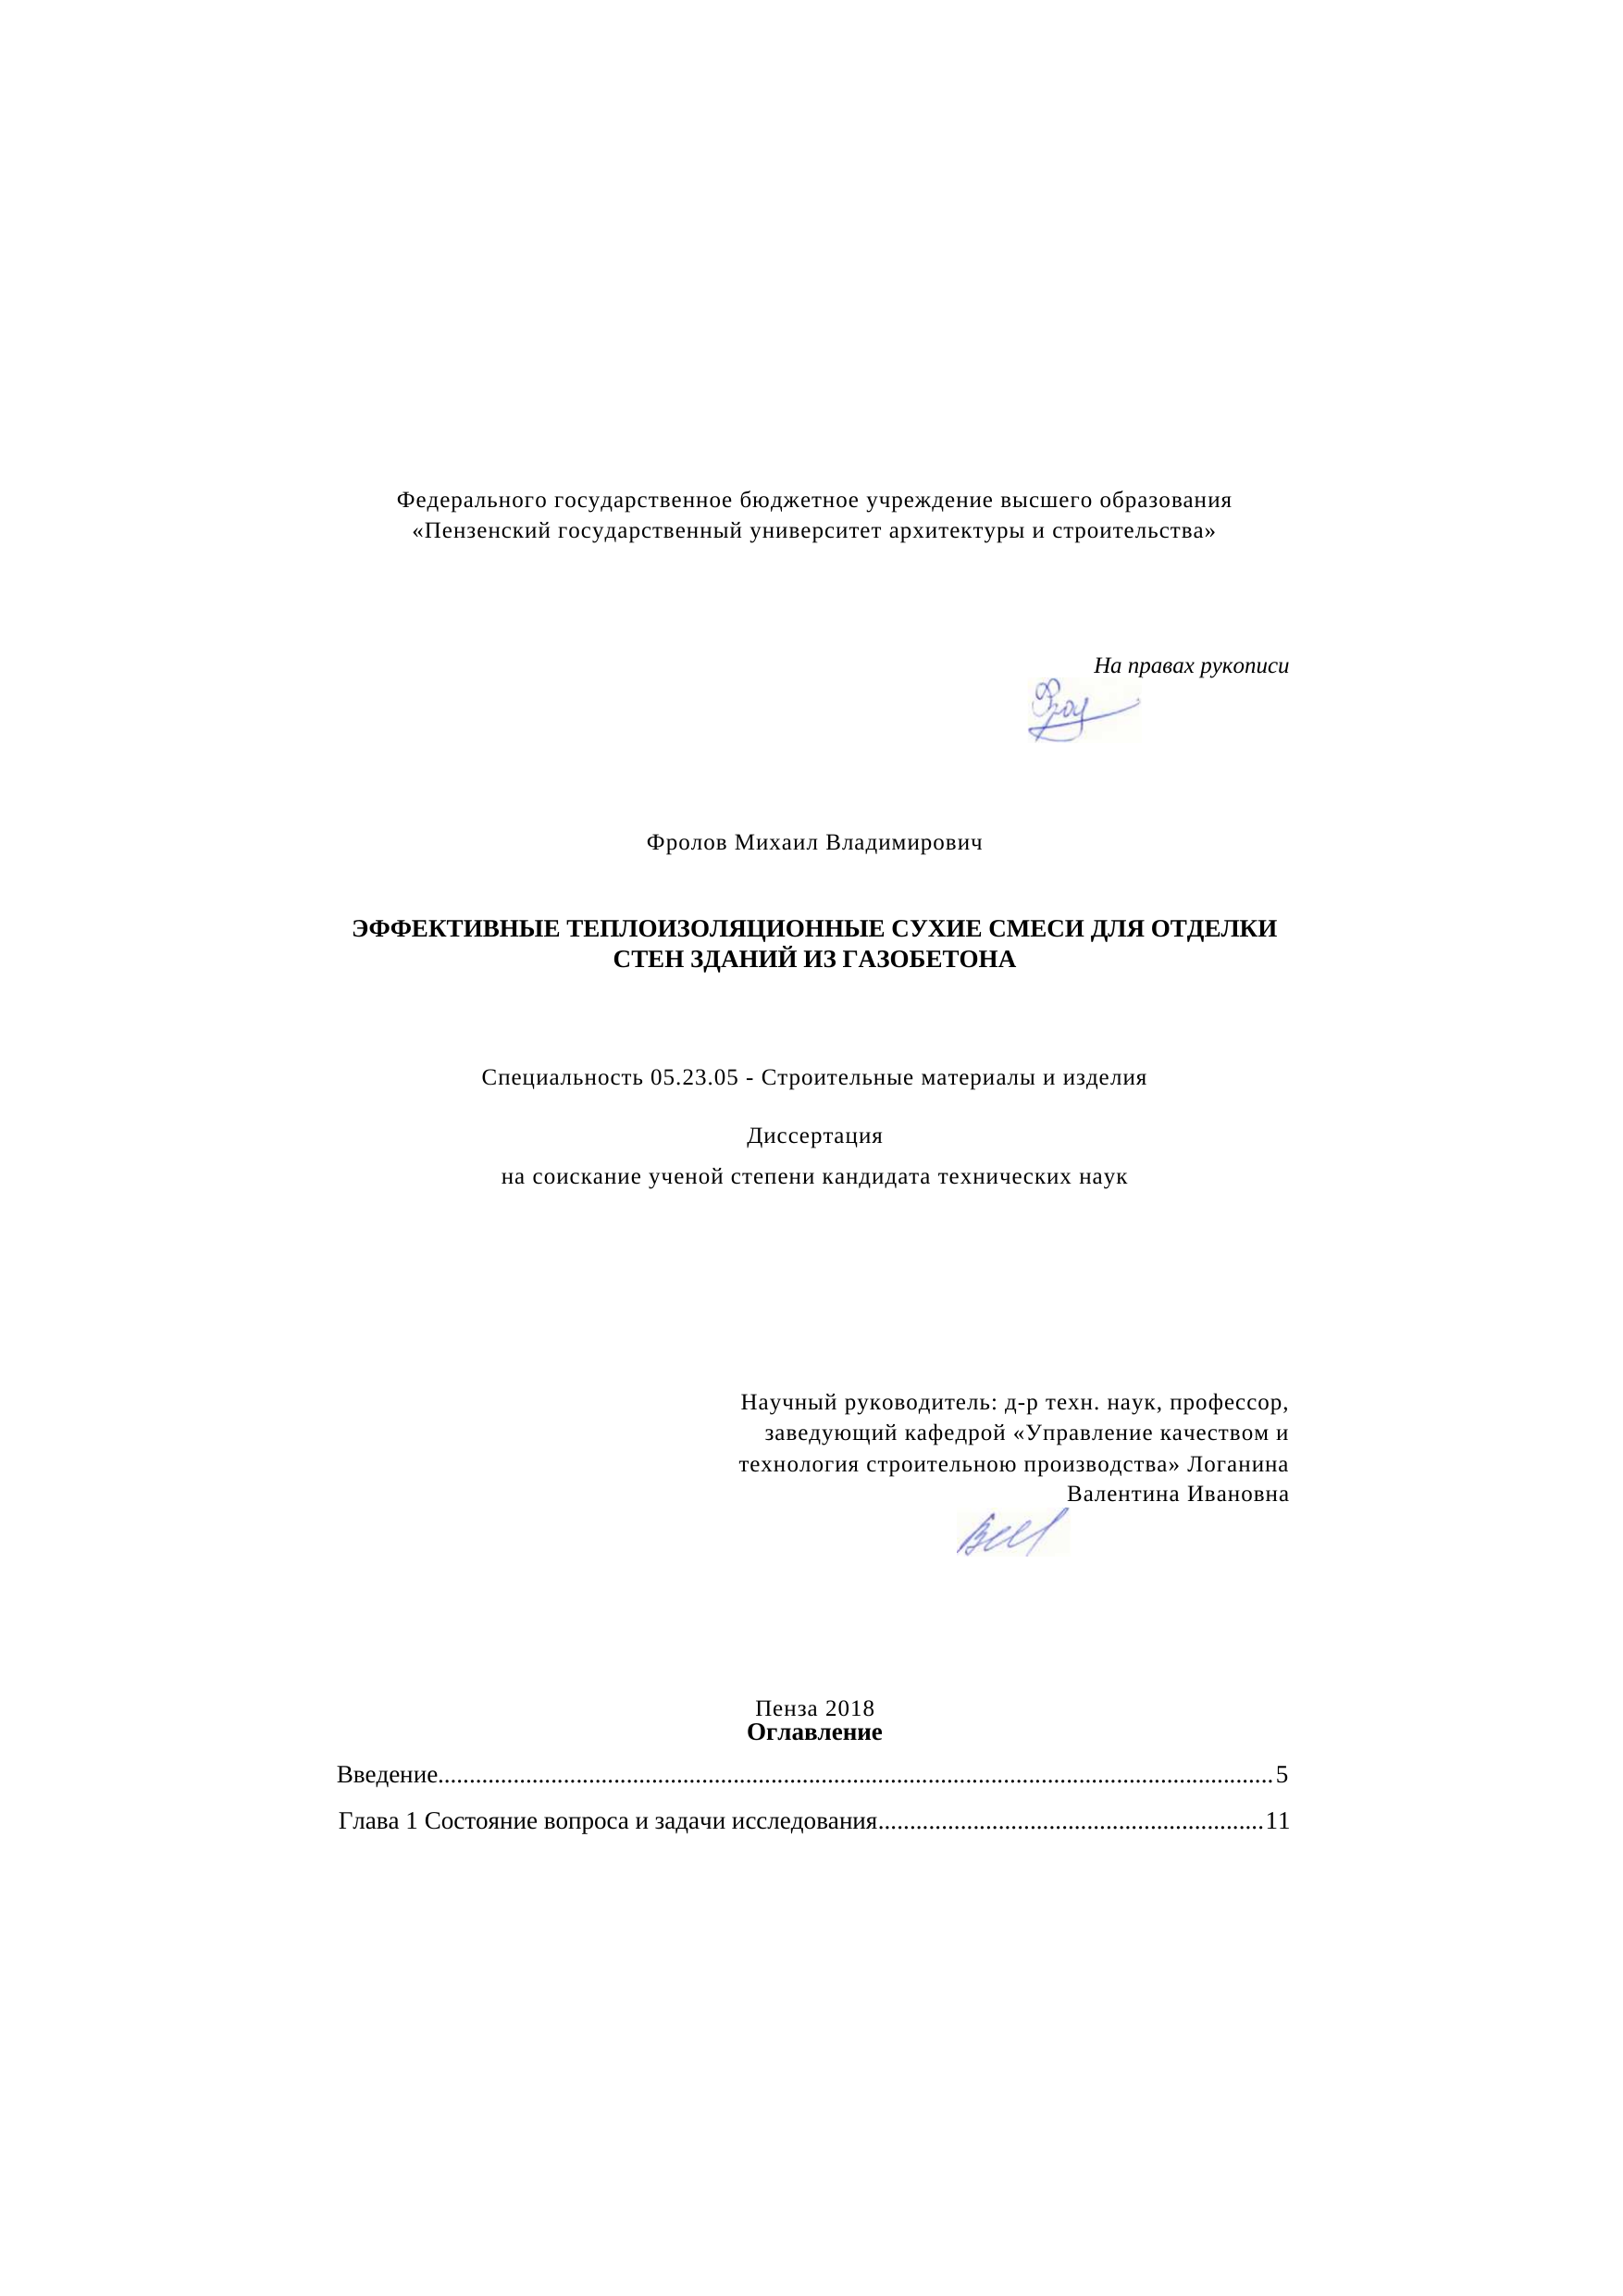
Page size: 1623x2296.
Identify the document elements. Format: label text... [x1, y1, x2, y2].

text Введение 5 [336, 1745, 1293, 1792]
text Федерального государственное бюджетное учреждение высшего образования «Пензенский государственный университет архитектуры и строительства» [336, 483, 1293, 544]
text ЭФФЕКТИВНЫЕ ТЕПЛОИЗОЛЯЦИОННЫЕ СУХИЕ СМЕСИ ДЛЯ ОТДЕЛКИ СТЕН ЗДАНИЙ ИЗ ГАЗОБЕТОНА [336, 912, 1293, 974]
text На правах рукописи [336, 654, 1289, 677]
picture [957, 1508, 1072, 1557]
text Фролов Михаил Владимирович [336, 831, 1293, 854]
text Научный руководитель: д-р техн. наук, профессор, заведующий кафедрой «Управление качеством и технология строительною производства» Логанина Валентина Ивановна [704, 1385, 1289, 1508]
text на соискание ученой степени кандидата технических наук [336, 1165, 1293, 1188]
picture [1027, 677, 1142, 743]
text Оглавление [336, 1720, 1293, 1745]
text Глава 1 Состояние вопроса и задачи исследования 11 [339, 1792, 1293, 1838]
text Диссертация [336, 1124, 1293, 1148]
text Специальность 05.23.05 - Строительные материалы и изделия [336, 1067, 1293, 1090]
text Пенза 2018 [336, 1697, 1293, 1720]
